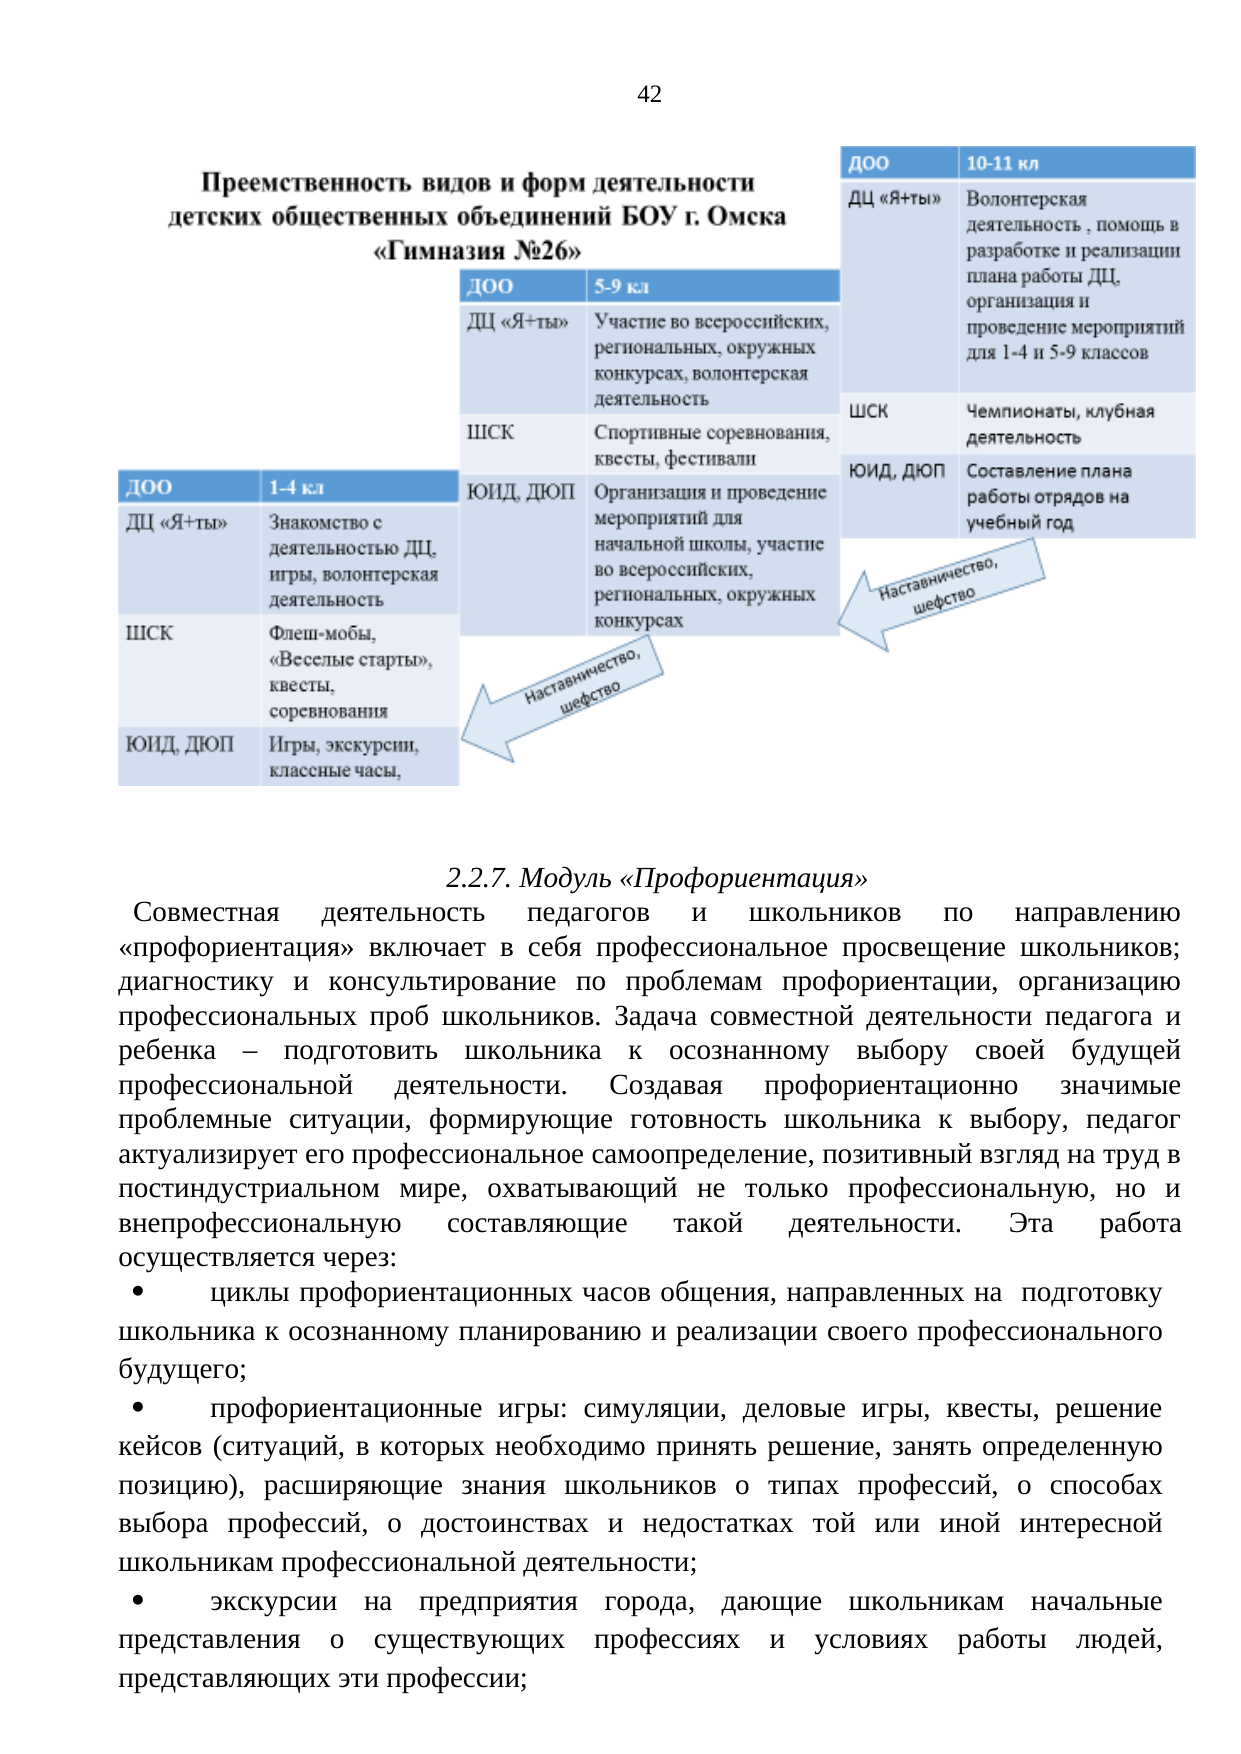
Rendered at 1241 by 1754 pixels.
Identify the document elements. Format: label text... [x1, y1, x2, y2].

text 2.2.7. Модуль «Профориентация» [118, 860, 1182, 893]
list циклы профориентационных часов общения, направленных на подготовку школьника к осознанному планированию и реализации своего профессионального будущего; [118, 1274, 1164, 1385]
picture [118, 146, 1196, 786]
list экскурсии на предприятия города, дающие школьникам начальные представления о существующих профессиях и условиях работы людей, представляющих эти профессии; [118, 1583, 1164, 1693]
list профориентационные игры: симуляции, деловые игры, квесты, решение кейсов (ситуаций, в которых необходимо принять решение, занять определенную позицию), расширяющие знания школьников о типах профессий, о способах выбора профессий, о достоинствах и недостатках той или иной интересной школьникам профессиональной деятельности; [118, 1390, 1164, 1578]
text Совместная деятельность педагогов и школьников по направлению «профориентация» включает в себя профессиональное просвещение школьников; диагностику и консультирование по проблемам профориентации, организацию профессиональных проб школьников. Задача совместной деятельности педагога и ребенка – подготовить школьника к осознанному выбору своей будущей профессиональной деятельности. Создавая профориентационно значимые проблемные ситуации, формирующие готовность школьника к выбору, педагог актуализирует его профессиональное самоопределение, позитивный взгляд на труд в постиндустриальном мире, охватывающий не только профессиональную, но и внепрофессиональную составляющие такой деятельности. Эта работа осуществляется через: [118, 894, 1182, 1273]
